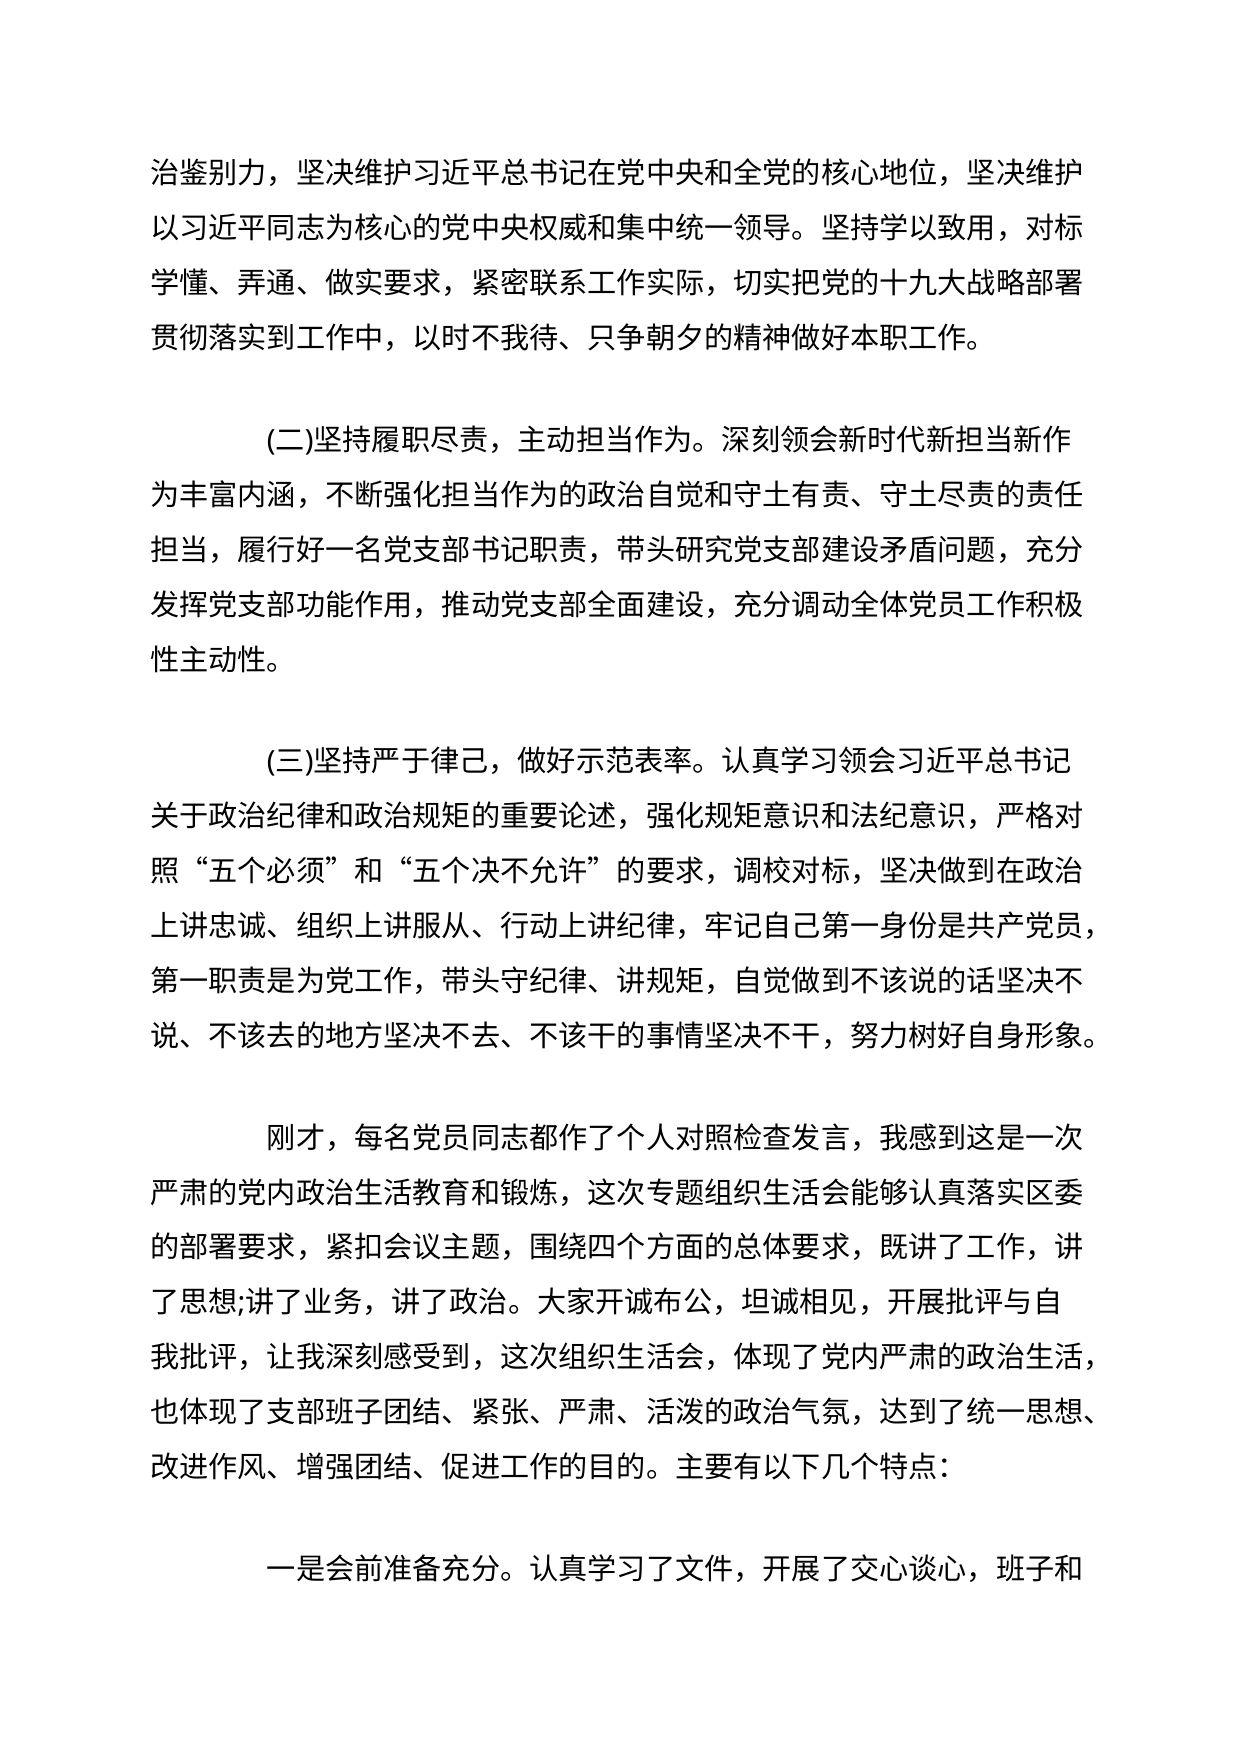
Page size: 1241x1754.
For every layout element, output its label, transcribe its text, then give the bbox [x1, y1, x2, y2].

text (二)坚持履职尽责，主动担当作为。深刻领会新时代新担当新作为丰富内涵，不断强化担当作为的政治自觉和守土有责、守土尽责的责任担当，履行好一名党支部书记职责，带头研究党支部建设矛盾问题，充分发挥党支部功能作用，推动党支部全面建设，充分调动全体党员工作积极性主动性。 [150, 416, 1090, 678]
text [150, 1546, 1090, 1588]
text (三)坚持严于律己，做好示范表率。认真学习领会习近平总书记关于政治纪律和政治规矩的重要论述，强化规矩意识和法纪意识，严格对照“五个必须”和“五个决不允许”的要求，调校对标，坚决做到在政治上讲忠诚、组织上讲服从、行动上讲纪律，牢记自己第一身份是共产党员，第一职责是为党工作，带头守纪律、讲规矩，自觉做到不该说的话坚决不说、不该去的地方坚决不去、不该干的事情坚决不干，努力树好自身形象。 [150, 738, 1090, 1055]
text 刚才，每名党员同志都作了个人对照检查发言，我感到这是一次严肃的党内政治生活教育和锻炼，这次专题组织生活会能够认真落实区委的部署要求，紧扣会议主题，围绕四个方面的总体要求，既讲了工作，讲了思想;讲了业务，讲了政治。大家开诚布公，坦诚相见，开展批评与自我批评，让我深刻感受到，这次组织生活会，体现了党内严肃的政治生活，也体现了支部班子团结、紧张、严肃、活泼的政治气氛，达到了统一思想、改进作风、增强团结、促进工作的目的。主要有以下几个特点： [150, 1114, 1090, 1486]
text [150, 150, 1090, 357]
